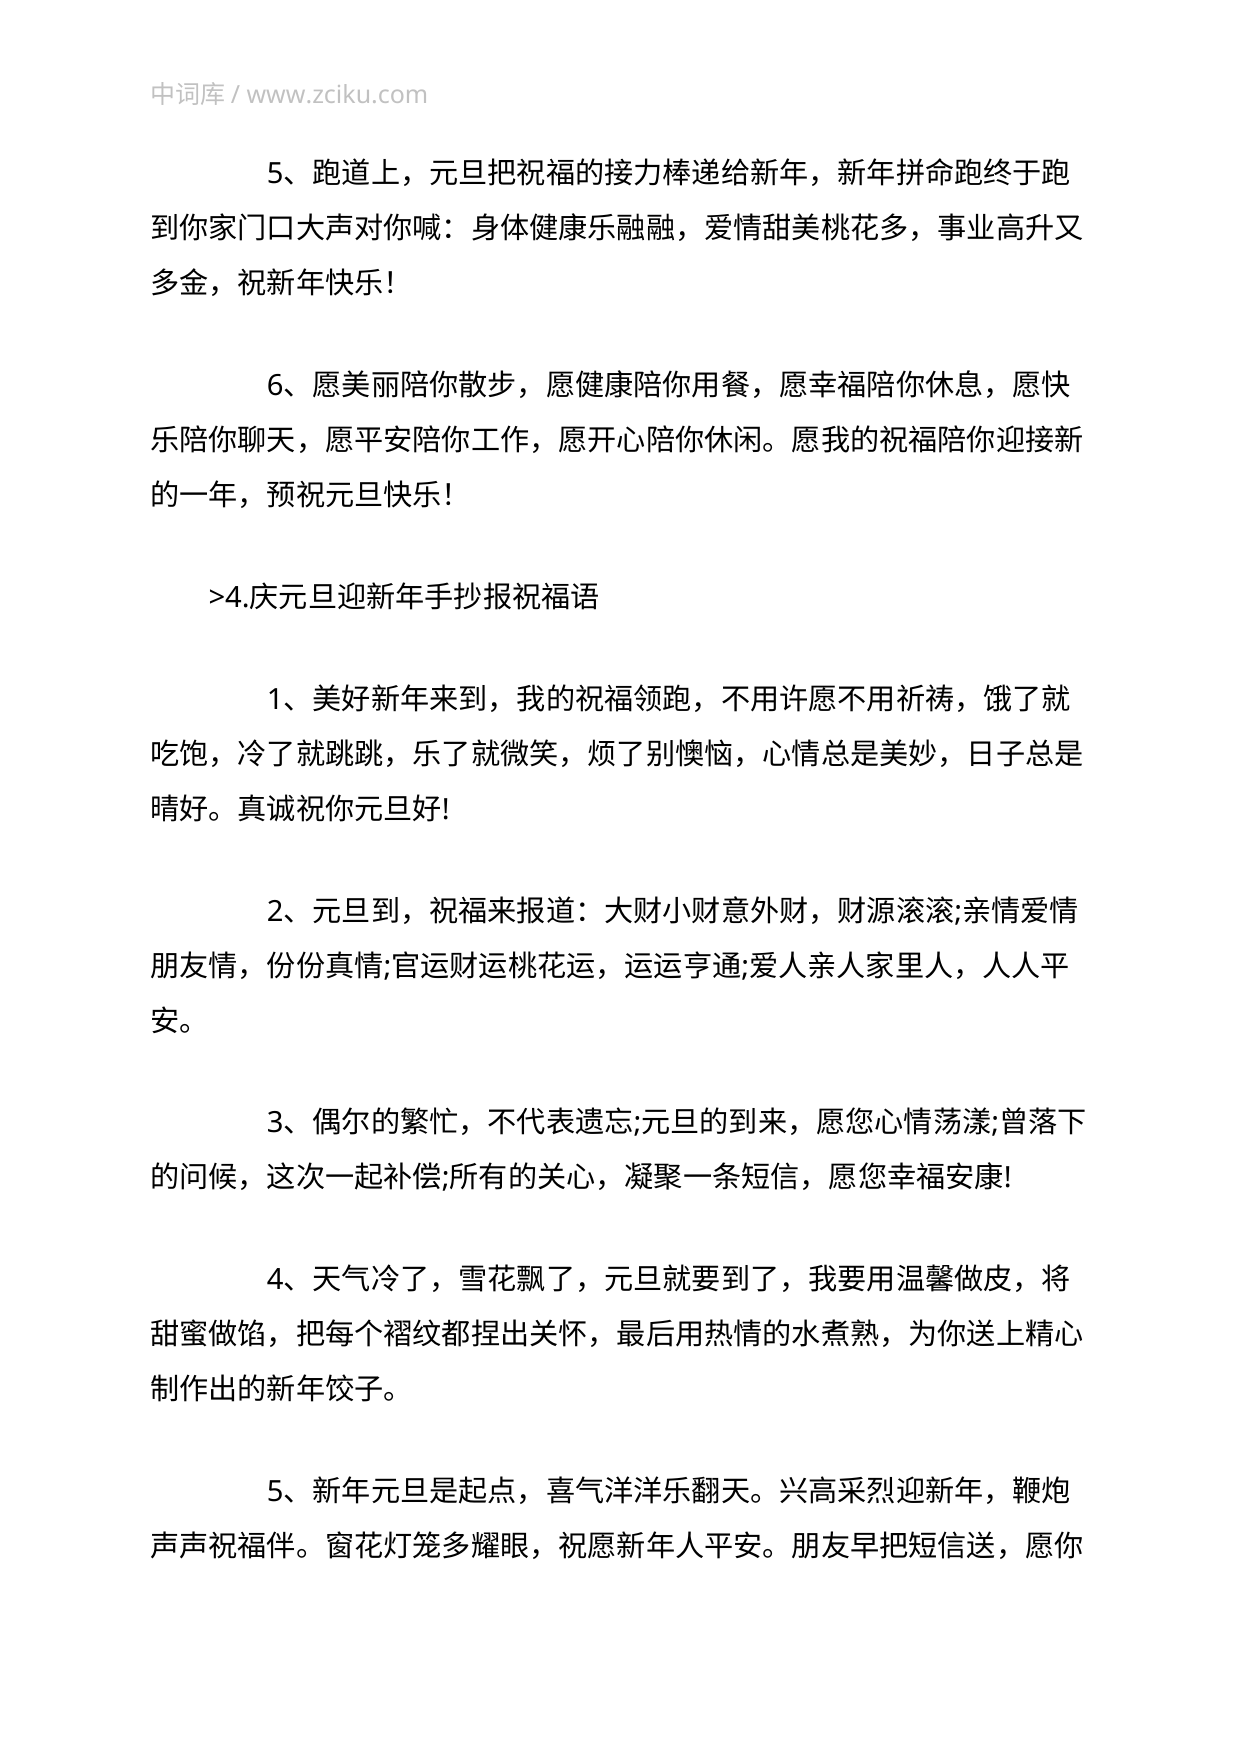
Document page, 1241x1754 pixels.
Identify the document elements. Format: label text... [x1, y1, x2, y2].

text 5、跑道上，元旦把祝福的接力棒递给新年，新年拼命跑终于跑到你家门口大声对你喊：身体健康乐融融，爱情甜美桃花多，事业高升又多金，祝新年快乐！ [150, 150, 1090, 302]
text >4.庆元旦迎新年手抄报祝福语 [150, 573, 1090, 616]
text 1、美好新年来到，我的祝福领跑，不用许愿不用祈祷，饿了就吃饱，冷了就跳跳，乐了就微笑，烦了别懊恼，心情总是美妙，日子总是晴好。真诚祝你元旦好! [150, 675, 1090, 828]
text 6、愿美丽陪你散步，愿健康陪你用餐，愿幸福陪你休息，愿快乐陪你聊天，愿平安陪你工作，愿开心陪你休闲。愿我的祝福陪你迎接新的一年，预祝元旦快乐！ [150, 362, 1090, 514]
text 3、偶尔的繁忙，不代表遗忘;元旦的到来，愿您心情荡漾;曾落下的问候，这次一起补偿;所有的关心，凝聚一条短信，愿您幸福安康! [150, 1099, 1090, 1196]
text 2、元旦到，祝福来报道：大财小财意外财，财源滚滚;亲情爱情朋友情，份份真情;官运财运桃花运，运运亨通;爱人亲人家里人，人人平安。 [150, 887, 1090, 1039]
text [150, 1468, 1090, 1565]
text 4、天气冷了，雪花飘了，元旦就要到了，我要用温馨做皮，将甜蜜做馅，把每个褶纹都捏出关怀，最后用热情的水煮熟，为你送上精心制作出的新年饺子。 [150, 1256, 1090, 1408]
